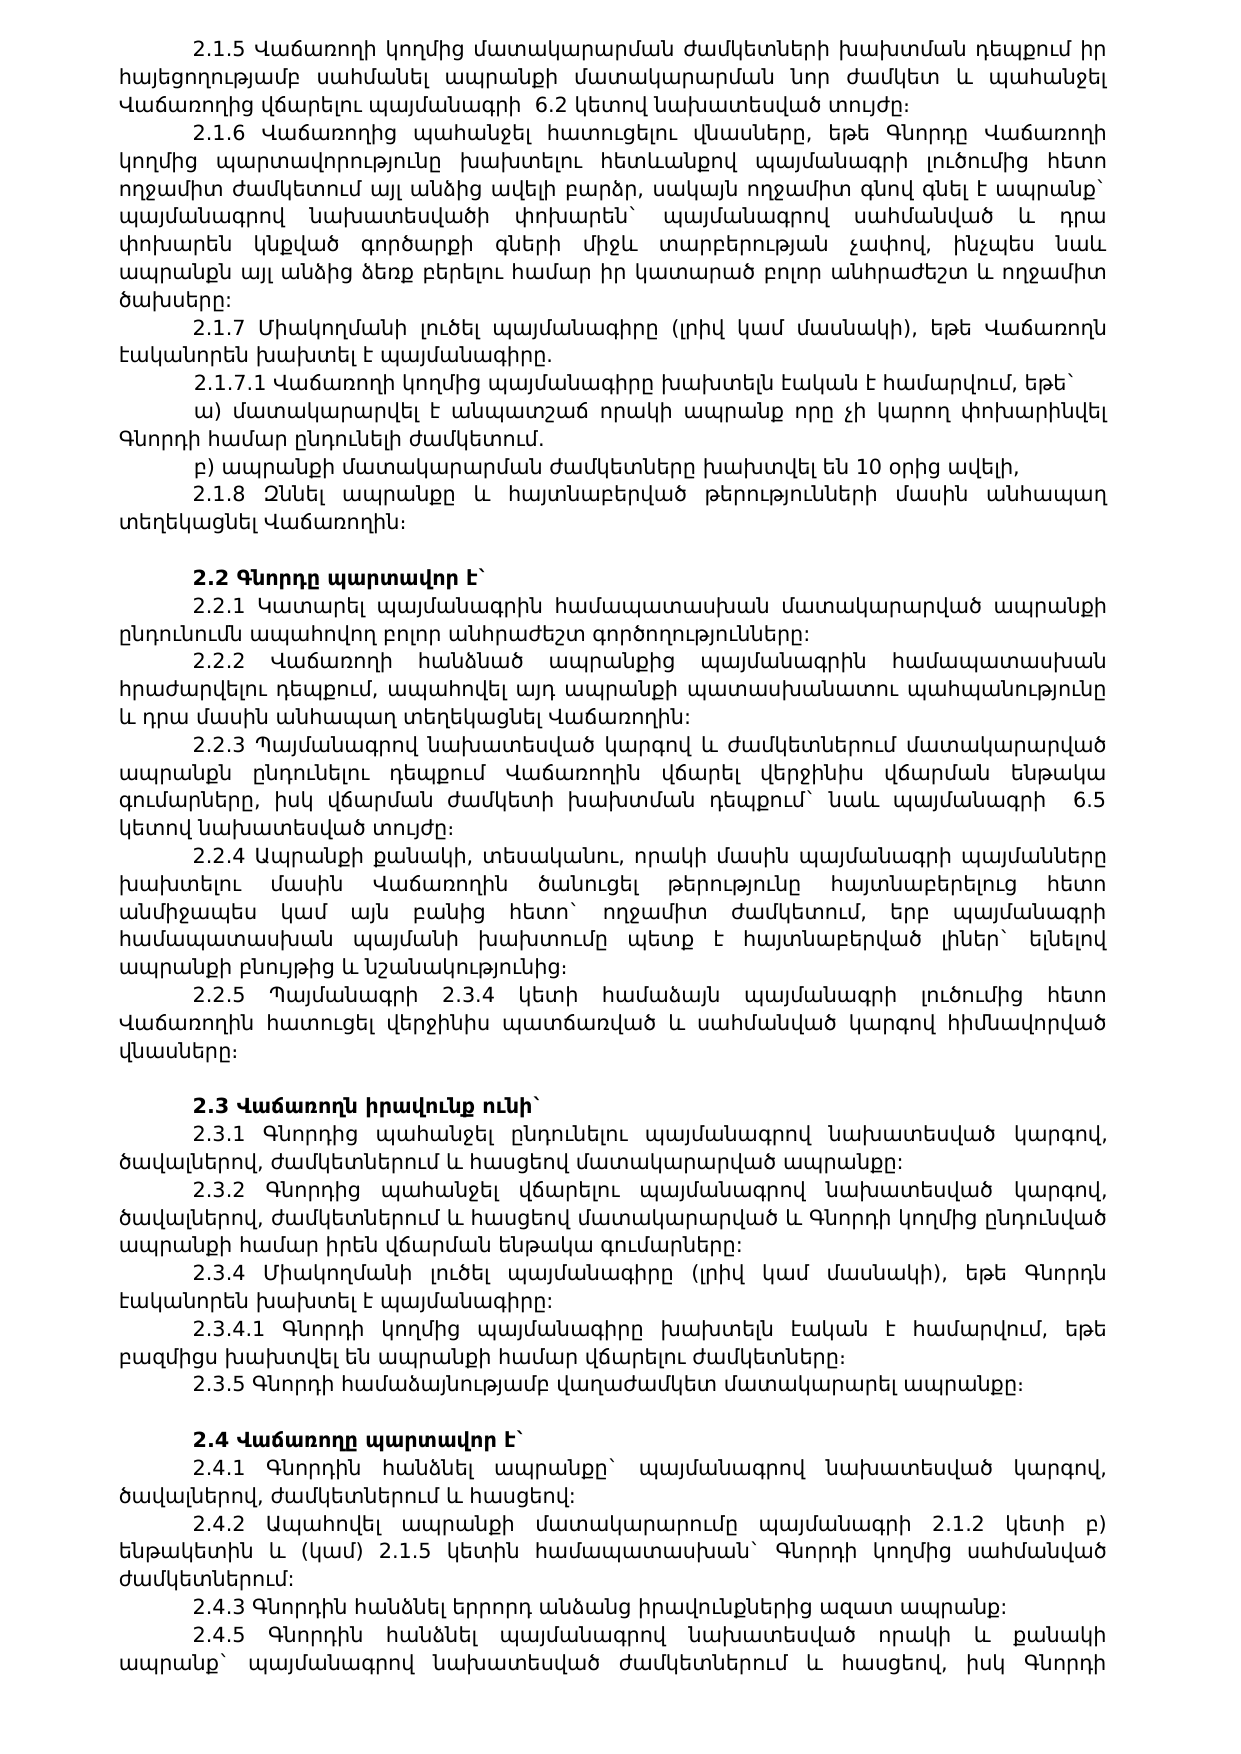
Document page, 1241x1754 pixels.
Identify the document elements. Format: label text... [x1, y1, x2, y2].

text 2.1.5 Վաճառողի կողմից մատակարարման ժամկետների խախտման դեպքում իր հայեցողությամբ սահմանել ապրանքի մատակարարման նոր ժամկետ և պահանջել Վաճառողից վճարելու պայմանագրի 6.2 կետով նախատեսված տույժը։ [118, 37, 1107, 117]
text 2.3.4 Միակողմանի լուծել պայմանագիրը (լրիվ կամ մասնակի), եթե Գնորդն էականորեն խախտել է պայմանագիրը: [118, 1261, 1107, 1313]
text 2.3.2 Գնորդից պահանջել վճարելու պայմանագրով նախատեսված կարգով, ծավալներով, ժամկետներում և հասցեով մատակարարված և Գնորդի կողմից ընդունված ապրանքի համար իրեն վճարման ենթակա գումարները: [118, 1178, 1107, 1258]
text ա) մատակարարվել է անպատշաճ որակի ապրանք որը չի կարող փոխարինվել Գնորդի համար ընդունելի ժամկետում. [118, 399, 1107, 451]
text 2.4.2 Ապահովել ապրանքի մատակարարումը պայմանագրի 2.1.2 կետի բ) ենթակետին և (կամ) 2.1.5 կետին համապատասխան` Գնորդի կողմից սահմանված ժամկետներում: [118, 1512, 1107, 1591]
text 2.2.1 Կատարել պայմանագրին համապատասխան մատակարարված ապրանքի ընդունումն ապահովող բոլոր անհրաժեշտ գործողությունները: [118, 594, 1107, 646]
text 2.4.1 Գնորդին հանձնել ապրանքը` պայմանագրով նախատեսված կարգով, ծավալներով, ժամկետներում և հասցեով: [118, 1456, 1107, 1508]
text 2.2.3 Պայմանագրով նախատեսված կարգով և ժամկետներում մատակարարված ապրանքն ընդունելու դեպքում Վաճառողին վճարել վերջինիս վճարման ենթակա գումարները, իսկ վճարման ժամկետի խախտման դեպքում` նաև պայմանագրի 6.5 կետով նախատեսված տույժը։ [118, 733, 1107, 841]
text 2.1.8 Զննել ապրանքը և հայտնաբերված թերությունների մասին անհապաղ տեղեկացնել Վաճառողին։ [118, 482, 1107, 534]
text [118, 1623, 1107, 1675]
text 2.2.2 Վաճառողի հանձնած ապրանքից պայմանագրին համապատասխան հրաժարվելու դեպքում, ապահովել այդ ապրանքի պատասխանատու պահպանությունը և դրա մասին անհապաղ տեղեկացնել Վաճառողին: [118, 649, 1107, 729]
text 2.2 Գնորդը պարտավոր է` [118, 566, 1107, 590]
text 2.2.5 Պայմանագրի 2.3.4 կետի համաձայն պայմանագրի լուծումից հետո Վաճառողին հատուցել վերջինիս պատճառված և սահմանված կարգով հիմնավորված վնասները։ [118, 983, 1107, 1063]
text բ) ապրանքի մատակարարման ժամկետները խախտվել են 10 օրից ավելի, [118, 455, 1107, 479]
text 2.1.7.1 Վաճառողի կողմից պայմանագիրը խախտելն էական է համարվում, եթե` [118, 371, 1107, 396]
text 2.3.1 Գնորդից պահանջել ընդունելու պայմանագրով նախատեսված կարգով, ծավալներով, ժամկետներում և հասցեով մատակարարված ապրանքը: [118, 1122, 1107, 1174]
text 2.3.5 Գնորդի համաձայնությամբ վաղաժամկետ մատակարարել ապրանքը։ [118, 1372, 1107, 1397]
text 2.1.7 Միակողմանի լուծել պայմանագիրը (լրիվ կամ մասնակի), եթե Վաճառողն էականորեն խախտել է պայմանագիրը. [118, 316, 1107, 368]
text 2.4.3 Գնորդին հանձնել երրորդ անձանց իրավունքներից ազատ ապրանք: [118, 1595, 1107, 1619]
text 2.1.6 Վաճառողից պահանջել հատուցելու վնասները, եթե Գնորդը Վաճառողի կողմից պարտավորությունը խախտելու հետևանքով պայմանագրի լուծումից հետո ողջամիտ ժամկետում այլ անձից ավելի բարձր, սակայն ողջամիտ գնով գնել է ապրանք` պայմանագրով նախատեսվածի փոխարեն` պայմանագրով սահմանված և դրա փոխարեն կնքված գործարքի գների միջև տարբերության չափով, ինչպես նաև ապրանքն այլ անձից ձեռք բերելու համար իր կատարած բոլոր անհրաժեշտ և ողջամիտ ծախսերը: [118, 121, 1107, 312]
text 2.2.4 Ապրանքի քանակի, տեսականու, որակի մասին պայմանագրի պայմանները խախտելու մասին Վաճառողին ծանուցել թերությունը հայտնաբերելուց հետո անմիջապես կամ այն բանից հետո` ողջամիտ ժամկետում, երբ պայմանագրի համապատասխան պայմանի խախտումը պետք է հայտնաբերված լիներ` ելնելով ապրանքի բնույթից և նշանակությունից։ [118, 844, 1107, 979]
text 2.3.4.1 Գնորդի կողմից պայմանագիրը խախտելն էական է համարվում, եթե բազմիցս խախտվել են ապրանքի համար վճարելու ժամկետները։ [118, 1317, 1107, 1369]
text 2.3 Վաճառողն իրավունք ունի` [118, 1094, 1107, 1119]
text 2.4 Վաճառողը պարտավոր է` [118, 1428, 1107, 1452]
